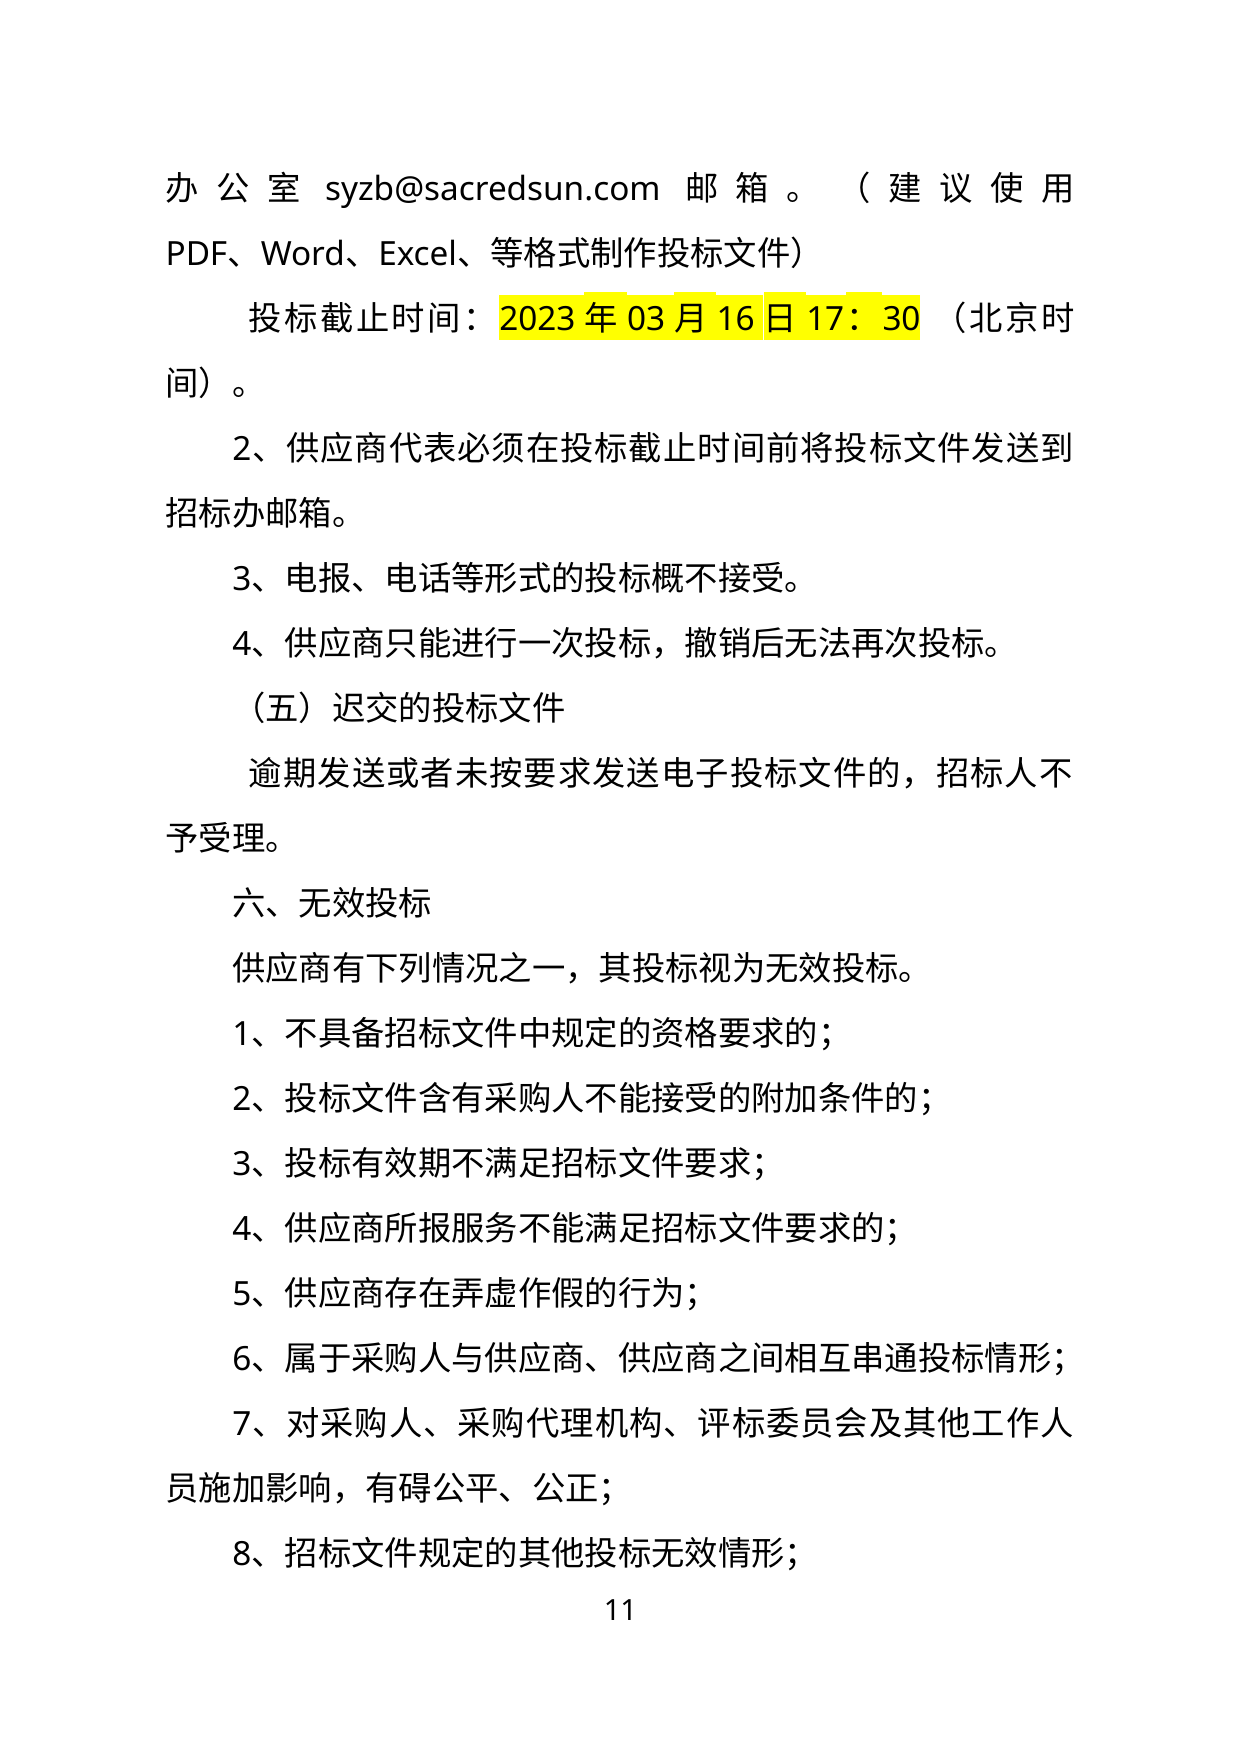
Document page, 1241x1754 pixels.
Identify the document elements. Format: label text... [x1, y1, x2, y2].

text （五）迟交的投标文件 [165, 673, 1075, 738]
text 8、招标文件规定的其他投标无效情形； [165, 1518, 1075, 1583]
text 2、投标文件含有采购人不能接受的附加条件的； [165, 1063, 1075, 1128]
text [165, 153, 1075, 283]
text 4、供应商所报服务不能满足招标文件要求的； [165, 1193, 1075, 1258]
text 1、不具备招标文件中规定的资格要求的； [165, 998, 1075, 1063]
text 4、供应商只能进行一次投标，撤销后无法再次投标。 [165, 608, 1075, 673]
text 5、供应商存在弄虚作假的行为； [165, 1258, 1075, 1323]
text 3、投标有效期不满足招标文件要求； [165, 1128, 1075, 1193]
text 3、电报、电话等形式的投标概不接受。 [165, 543, 1075, 608]
text 6、属于采购人与供应商、供应商之间相互串通投标情形； [165, 1323, 1075, 1388]
text 逾期发送或者未按要求发送电子投标文件的，招标人不予受理。 [165, 738, 1075, 868]
text 2、供应商代表必须在投标截止时间前将投标文件发送到招标办邮箱。 [165, 413, 1075, 543]
text 7、对采购人、采购代理机构、评标委员会及其他工作人员施加影响，有碍公平、公正； [165, 1388, 1075, 1518]
text 供应商有下列情况之一，其投标视为无效投标。 [165, 933, 1075, 998]
text 六、无效投标 [165, 868, 1075, 933]
text 投标截止时间：2023年03月16日17：30 （北京时间）。 [165, 283, 1075, 413]
